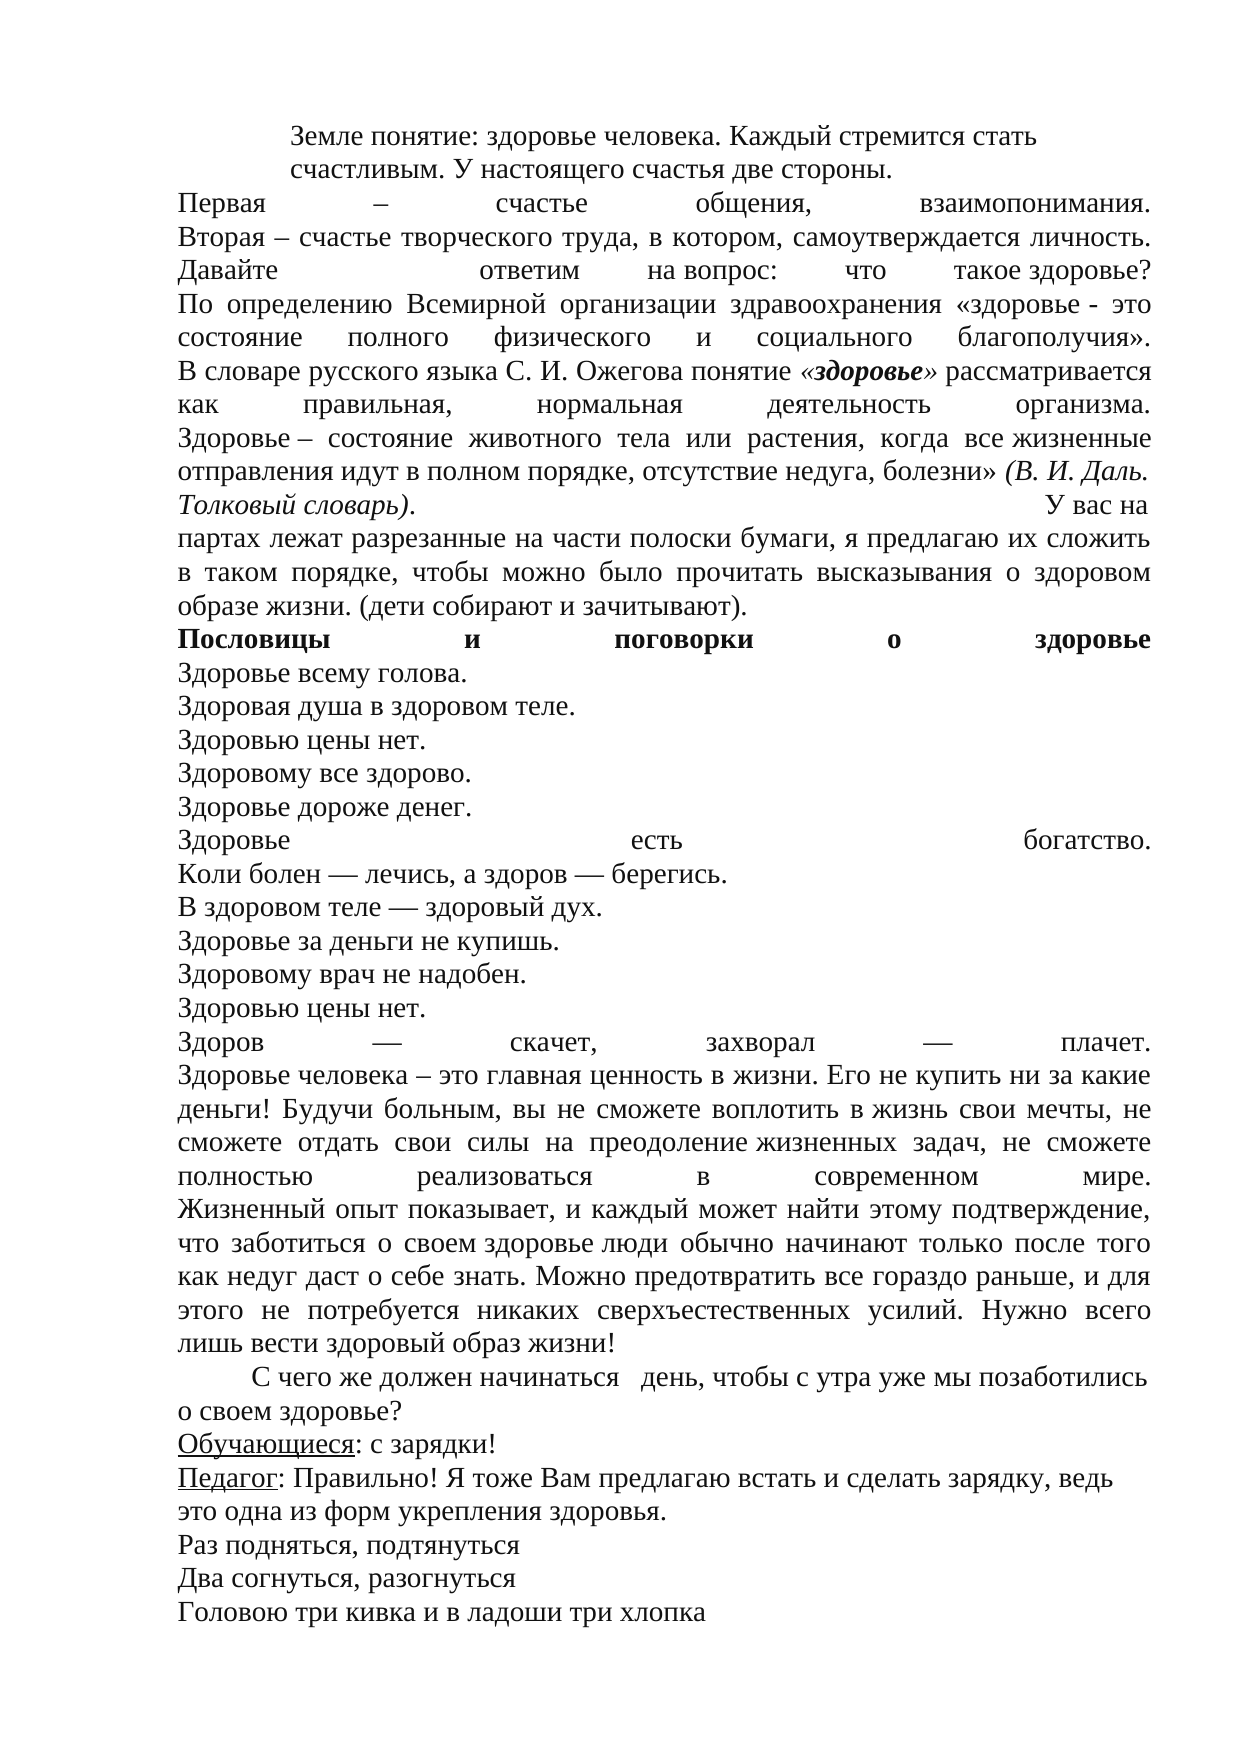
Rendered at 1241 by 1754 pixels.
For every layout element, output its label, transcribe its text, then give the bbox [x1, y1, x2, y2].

text Здоровье за деньги не купишь. [177, 923, 1152, 957]
text Здоровая душа в здоровом теле. [177, 688, 1152, 722]
text С чего же должен начинаться день, чтобы с утра уже мы позаботились о своем здоровье? [177, 1359, 1152, 1426]
text Здоровью цены нет. [177, 722, 1152, 755]
text Пословицы и поговорки о здоровье Здоровье всему голова. [177, 621, 1152, 688]
text Здоровому врач не надобен. [177, 957, 1152, 990]
text Здоров — скачет, захворал — плачет. Здоровье человека – это главная ценность в жизни. Его не купить ни за какие деньги! Будучи больным, вы не сможете воплотить в жизнь свои мечты, не сможете отдать свои силы на преодоление жизненных задач, не сможете полностью реализоваться в современном мире. Жизненный опыт показывает, и каждый может найти этому подтверждение, что заботиться о своем здоровье люди обычно начинают только после того как недуг даст о себе знать. Можно предотвратить все гораздо раньше, и для этого не потребуется никаких сверхъестественных усилий. Нужно всего лишь вести здоровый образ жизни! [177, 1024, 1152, 1359]
text Здоровье дороже денег. [177, 789, 1152, 822]
text Здоровью цены нет. [177, 990, 1152, 1024]
text Первая – счастье общения, взаимопонимания. Вторая – счастье творческого труда, в котором, самоутверждается личность. Давайте ответим на вопрос: что такое здоровье? По определению Всемирной организации здравоохранения «здоровье - это состояние полного физического и социального благополучия». В словаре русского языка С. И. Ожегова понятие «здоровье» рассматривается как правильная, нормальная деятельность организма. Здоровье – состояние животного тела или растения, когда все жизненные отправления идут в полном порядке, отсутствие недуга, болезни» (В. И. Даль. Толковый словарь). У вас на партах лежат разрезанные на части полоски бумаги, я предлагаю их сложить в таком порядке, чтобы можно было прочитать высказывания о здоровом образе жизни. (дети собирают и зачитывают). [177, 185, 1152, 621]
text В здоровом теле — здоровый дух. [177, 889, 1152, 923]
text Два согнуться, разогнуться [177, 1560, 1152, 1594]
text Раз подняться, подтянуться [177, 1527, 1152, 1560]
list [252, 118, 1152, 185]
text Здоровье есть богатство. Коли болен — лечись, а здоров — берегись. [177, 822, 1152, 889]
text Обучающиеся: с зарядки! [177, 1426, 1152, 1460]
text Головою три кивка и в ладоши три хлопка [177, 1594, 1152, 1627]
text Педагог: Правильно! Я тоже Вам предлагаю встать и сделать зарядку, ведь это одна из форм укрепления здоровья. [177, 1460, 1152, 1527]
text Здоровому все здорово. [177, 755, 1152, 789]
